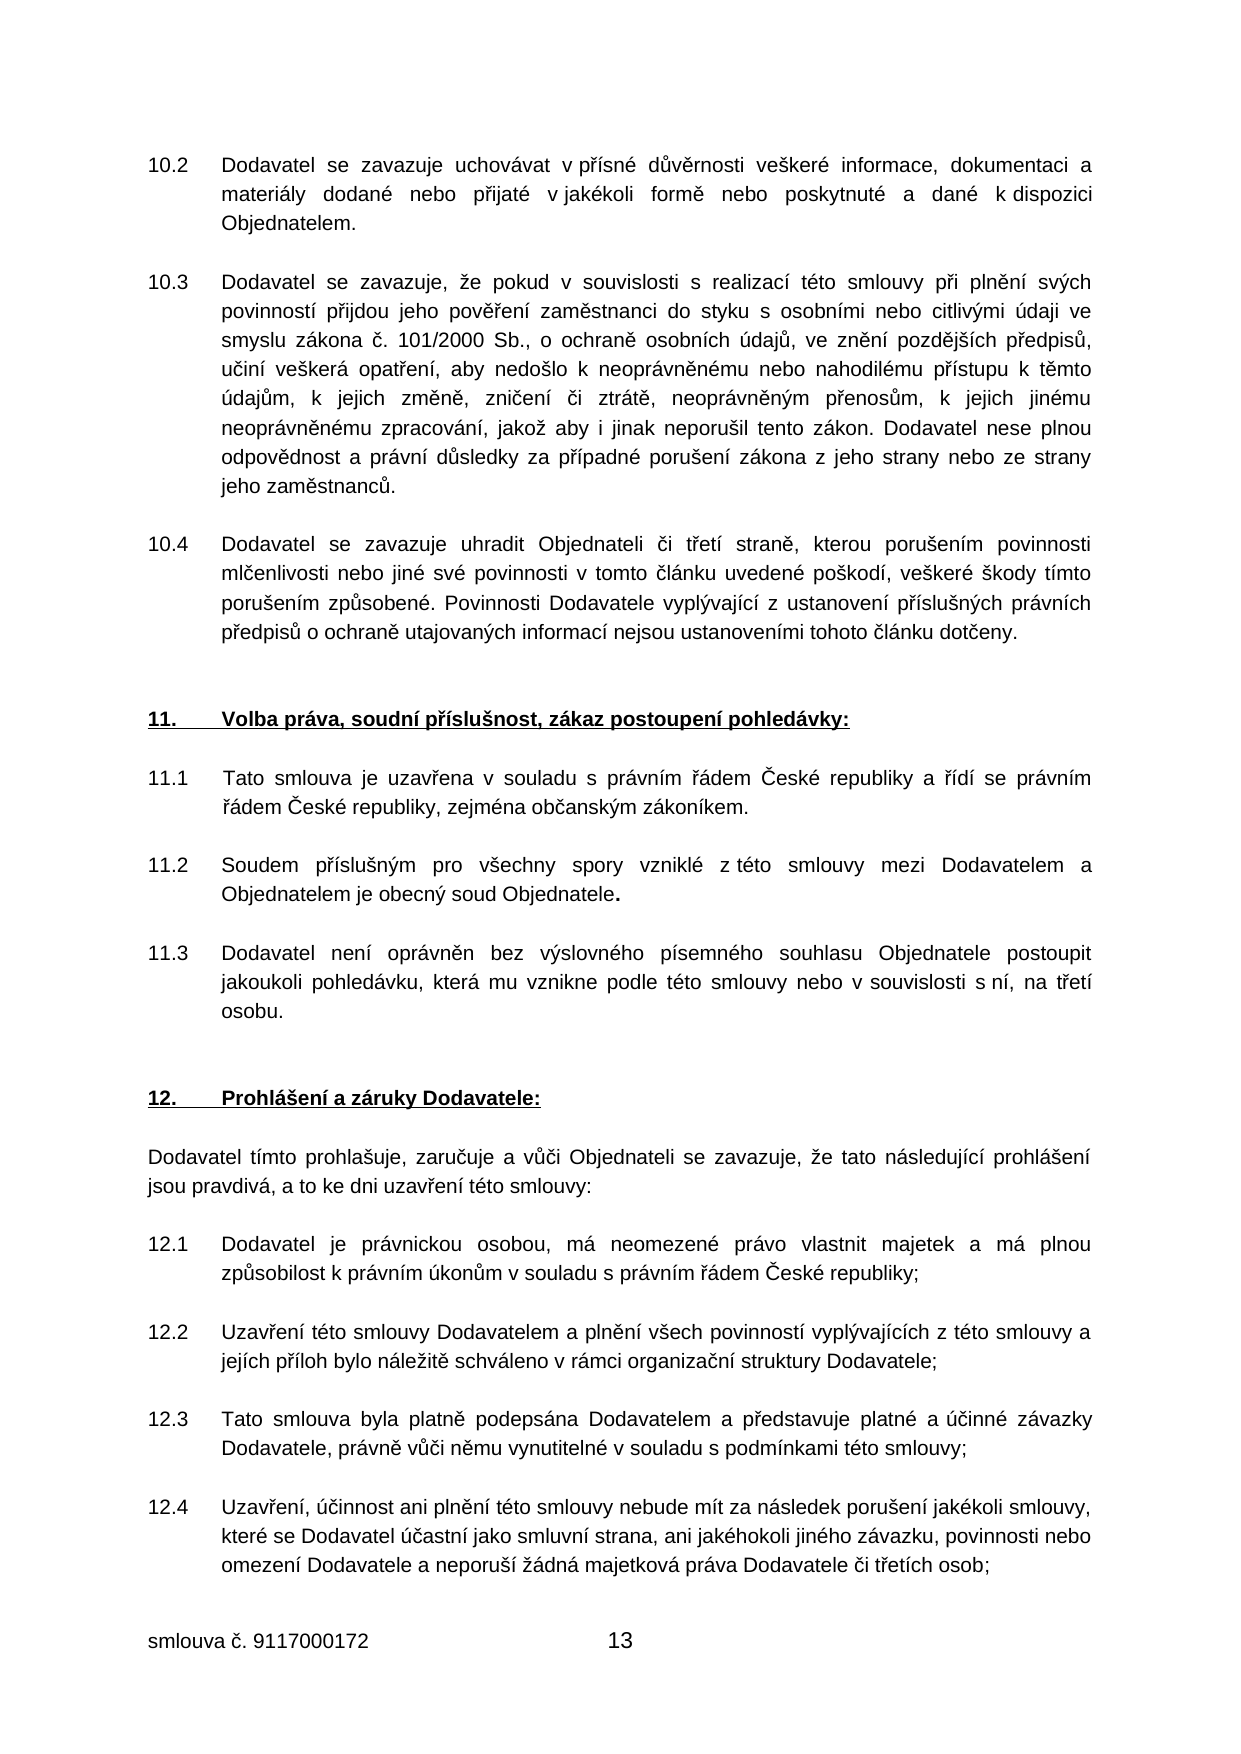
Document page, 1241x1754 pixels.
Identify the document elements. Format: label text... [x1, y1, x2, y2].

text 11. Volba práva, soudní příslušnost, zákaz postoupení pohledávky: [148, 702, 1092, 731]
text Dodavatel tímto prohlašuje, zaručuje a vůči Objednateli se zavazuje, že tato následující prohlášení jsou pravdivá, a to ke dni uzavření této smlouvy: [148, 1139, 1092, 1198]
text 12.1 Dodavatel je právnickou osobou, má neomezené právo vlastnit majetek a má plnou způsobilost k právním úkonům v souladu s právním řádem České republiky; [148, 1227, 1092, 1285]
text 10.4 Dodavatel se zavazuje uhradit Objednateli či třetí straně, kterou porušením povinnosti mlčenlivosti nebo jiné své povinnosti v tomto článku uvedené poškodí, veškeré škody tímto porušením způsobené. Povinnosti Dodavatele vyplývající z ustanovení příslušných právních předpisů o ochraně utajovaných informací nejsou ustanoveními tohoto článku dotčeny. [148, 527, 1092, 643]
text 10.2 Dodavatel se zavazuje uchovávat v přísné důvěrnosti veškeré informace, dokumentaci a materiály dodané nebo přijaté v jakékoli formě nebo poskytnuté a dané k dispozici Objednatelem. [148, 148, 1092, 235]
text 12.2 Uzavření této smlouvy Dodavatelem a plnění všech povinností vyplývajících z této smlouvy a jejích příloh bylo náležitě schváleno v rámci organizační struktury Dodavatele; [148, 1314, 1092, 1373]
text 11.2 Soudem příslušným pro všechny spory vzniklé z této smlouvy mezi Dodavatelem a Objednatelem je obecný soud Objednatele. [148, 848, 1092, 906]
text 11.3 Dodavatel není oprávněn bez výslovného písemného souhlasu Objednatele postoupit jakoukoli pohledávku, která mu vznikne podle této smlouvy nebo v souvislosti s ní, na třetí osobu. [148, 935, 1092, 1023]
subtitle 12. Prohlášení a záruky Dodavatele: [148, 1081, 1092, 1110]
text 12.3 Tato smlouva byla platně podepsána Dodavatelem a představuje platné a účinné závazky Dodavatele, právně vůči němu vynutitelné v souladu s podmínkami této smlouvy; [148, 1402, 1092, 1460]
text 11.1 Tato smlouva je uzavřena v souladu s právním řádem České republiky a řídí se právním řádem České republiky, zejména občanským zákoníkem. [148, 760, 1092, 818]
text 12.4 Uzavření, účinnost ani plnění této smlouvy nebude mít za následek porušení jakékoli smlouvy, které se Dodavatel účastní jako smluvní strana, ani jakéhokoli jiného závazku, povinnosti nebo omezení Dodavatele a neporuší žádná majetková práva Dodavatele či třetích osob; [148, 1489, 1092, 1577]
text 10.3 Dodavatel se zavazuje, že pokud v souvislosti s realizací této smlouvy při plnění svých povinností přijdou jeho pověření zaměstnanci do styku s osobními nebo citlivými údaji ve smyslu zákona č. 101/2000 Sb., o ochraně osobních údajů, ve znění pozdějších předpisů, učiní veškerá opatření, aby nedošlo k neoprávněnému nebo nahodilému přístupu k těmto údajům, k jejich změně, zničení či ztrátě, neoprávněným přenosům, k jejich jinému neoprávněnému zpracování, jakož aby i jinak neporušil tento zákon. Dodavatel nese plnou odpovědnost a právní důsledky za případné porušení zákona z jeho strany nebo ze strany jeho zaměstnanců. [148, 264, 1092, 498]
